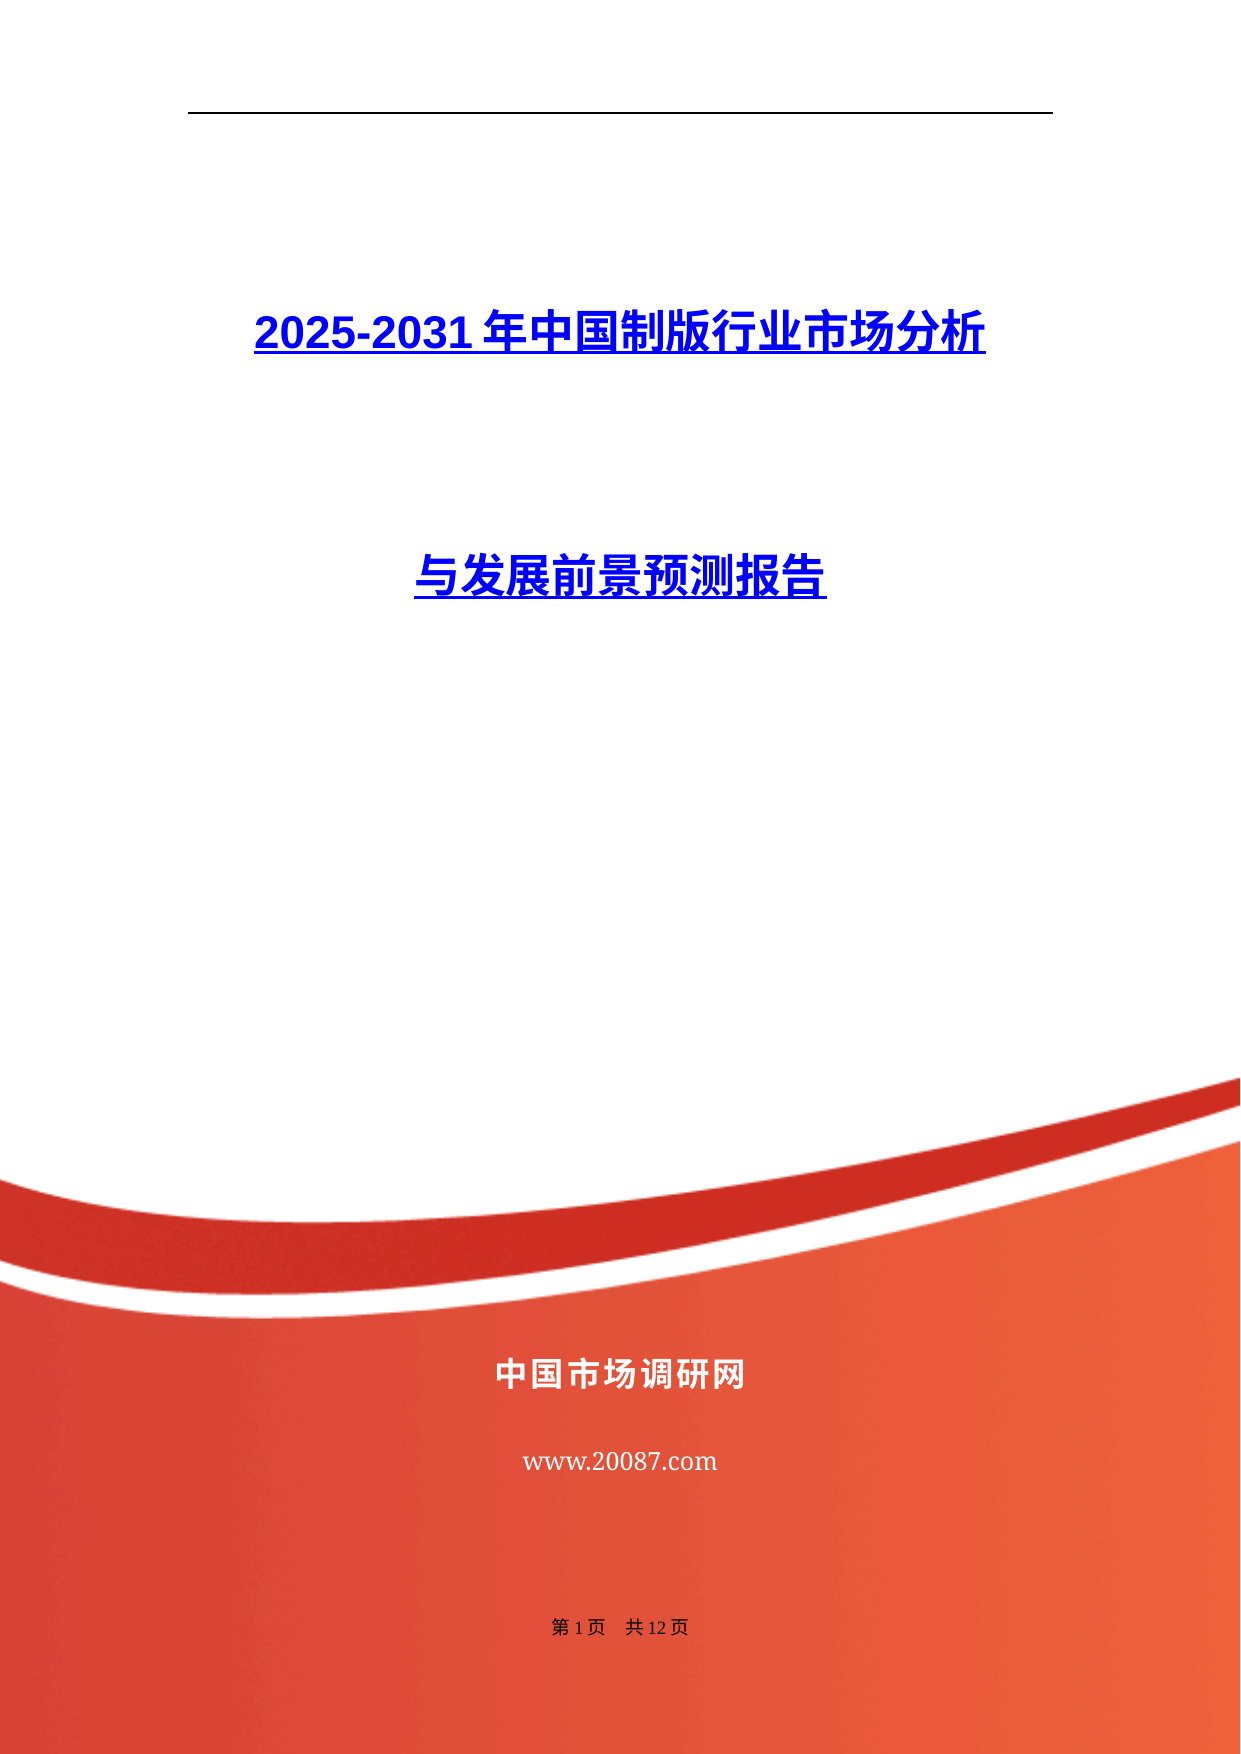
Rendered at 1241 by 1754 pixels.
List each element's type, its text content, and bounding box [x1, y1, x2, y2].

table_header 2025-2031年中国制版行业市场分析与发展前景预测报告 [188, 207, 1053, 773]
text www.20087.com [187, 1428, 1053, 1493]
subtitle 中国市场调研网 [187, 1339, 1053, 1404]
picture [0, 1006, 1241, 1754]
